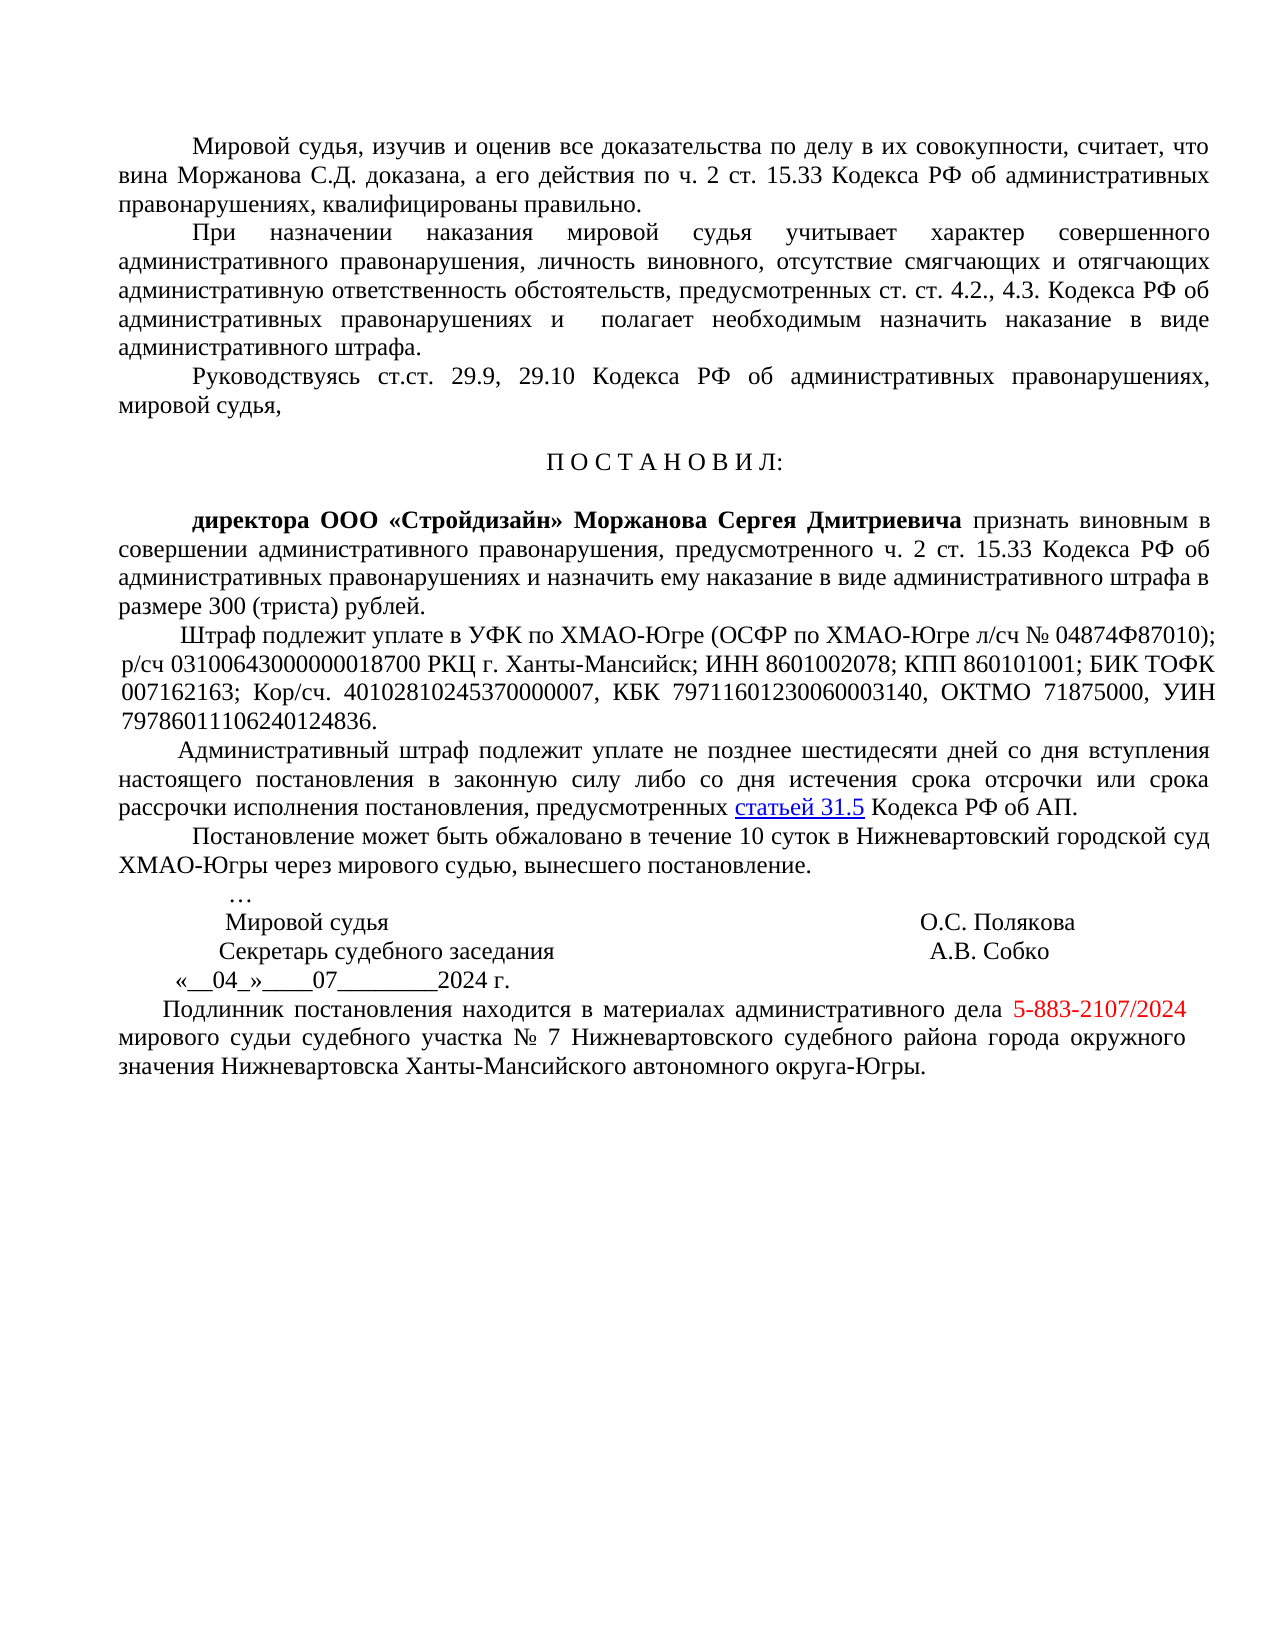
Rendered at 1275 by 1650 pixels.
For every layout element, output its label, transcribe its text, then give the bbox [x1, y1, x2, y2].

text Постановление может быть обжаловано в течение 10 суток в Нижневартовский городской суд ХМАО-Югры через мирового судью, вынесшего постановление. [118, 821, 1211, 879]
text Мировой судья О.С. Полякова [118, 907, 1186, 936]
text Административный штраф подлежит уплате не позднее шестидесяти дней со дня вступления настоящего постановления в законную силу либо со дня истечения срока отсрочки или срока рассрочки исполнения постановления, предусмотренных статьей 31.5 Кодекса РФ об АП. [118, 735, 1211, 821]
text «__04_»____07________2024 г. [118, 965, 1186, 994]
text Штраф подлежит уплате в УФК по ХМАО-Югре (ОСФР по ХМАО-Югре л/сч № 04874Ф87010); р/сч 03100643000000018700 РКЦ г. Ханты-Мансийск; ИНН 8601002078; КПП 860101001; БИК ТОФК 007162163; Кор/сч. 40102810245370000007, КБК 79711601230060003140, ОКТМО 71875000, УИН 79786011106240124836. [121, 620, 1216, 735]
text Секретарь судебного заседания А.В. Собко [118, 936, 1186, 965]
text Подлинник постановления находится в материалах административного дела 5-883-2107/2024 мирового судьи судебного участка № 7 Нижневартовского судебного района города окружного значения Нижневартовска Ханты-Мансийского автономного округа-Югры. [118, 994, 1186, 1080]
text При назначении наказания мировой судья учитывает характер совершенного административного правонарушения, личность виновного, отсутствие смягчающих и отягчающих административную ответственность обстоятельств, предусмотренных ст. ст. 4.2., 4.3. Кодекса РФ об административных правонарушениях и полагает необходимым назначить наказание в виде административного штрафа. [118, 217, 1211, 361]
text Мировой судья, изучив и оценив все доказательства по делу в их совокупности, считает, что вина Моржанова С.Д. доказана, а его действия по ч. 2 ст. 15.33 Кодекса РФ об административных правонарушениях, квалифицированы правильно. [118, 131, 1211, 217]
text Руководствуясь ст.ст. 29.9, 29.10 Кодекса РФ об административных правонарушениях, мировой судья, [118, 361, 1211, 419]
text директора ООО «Стройдизайн» Моржанова Сергея Дмитриевича признать виновным в совершении административного правонарушения, предусмотренного ч. 2 ст. 15.33 Кодекса РФ об административных правонарушениях и назначить ему наказание в виде административного штрафа в размере 300 (триста) рублей. [118, 505, 1211, 620]
text П О С Т А Н О В И Л: [118, 447, 1211, 476]
text … [177, 879, 1186, 907]
